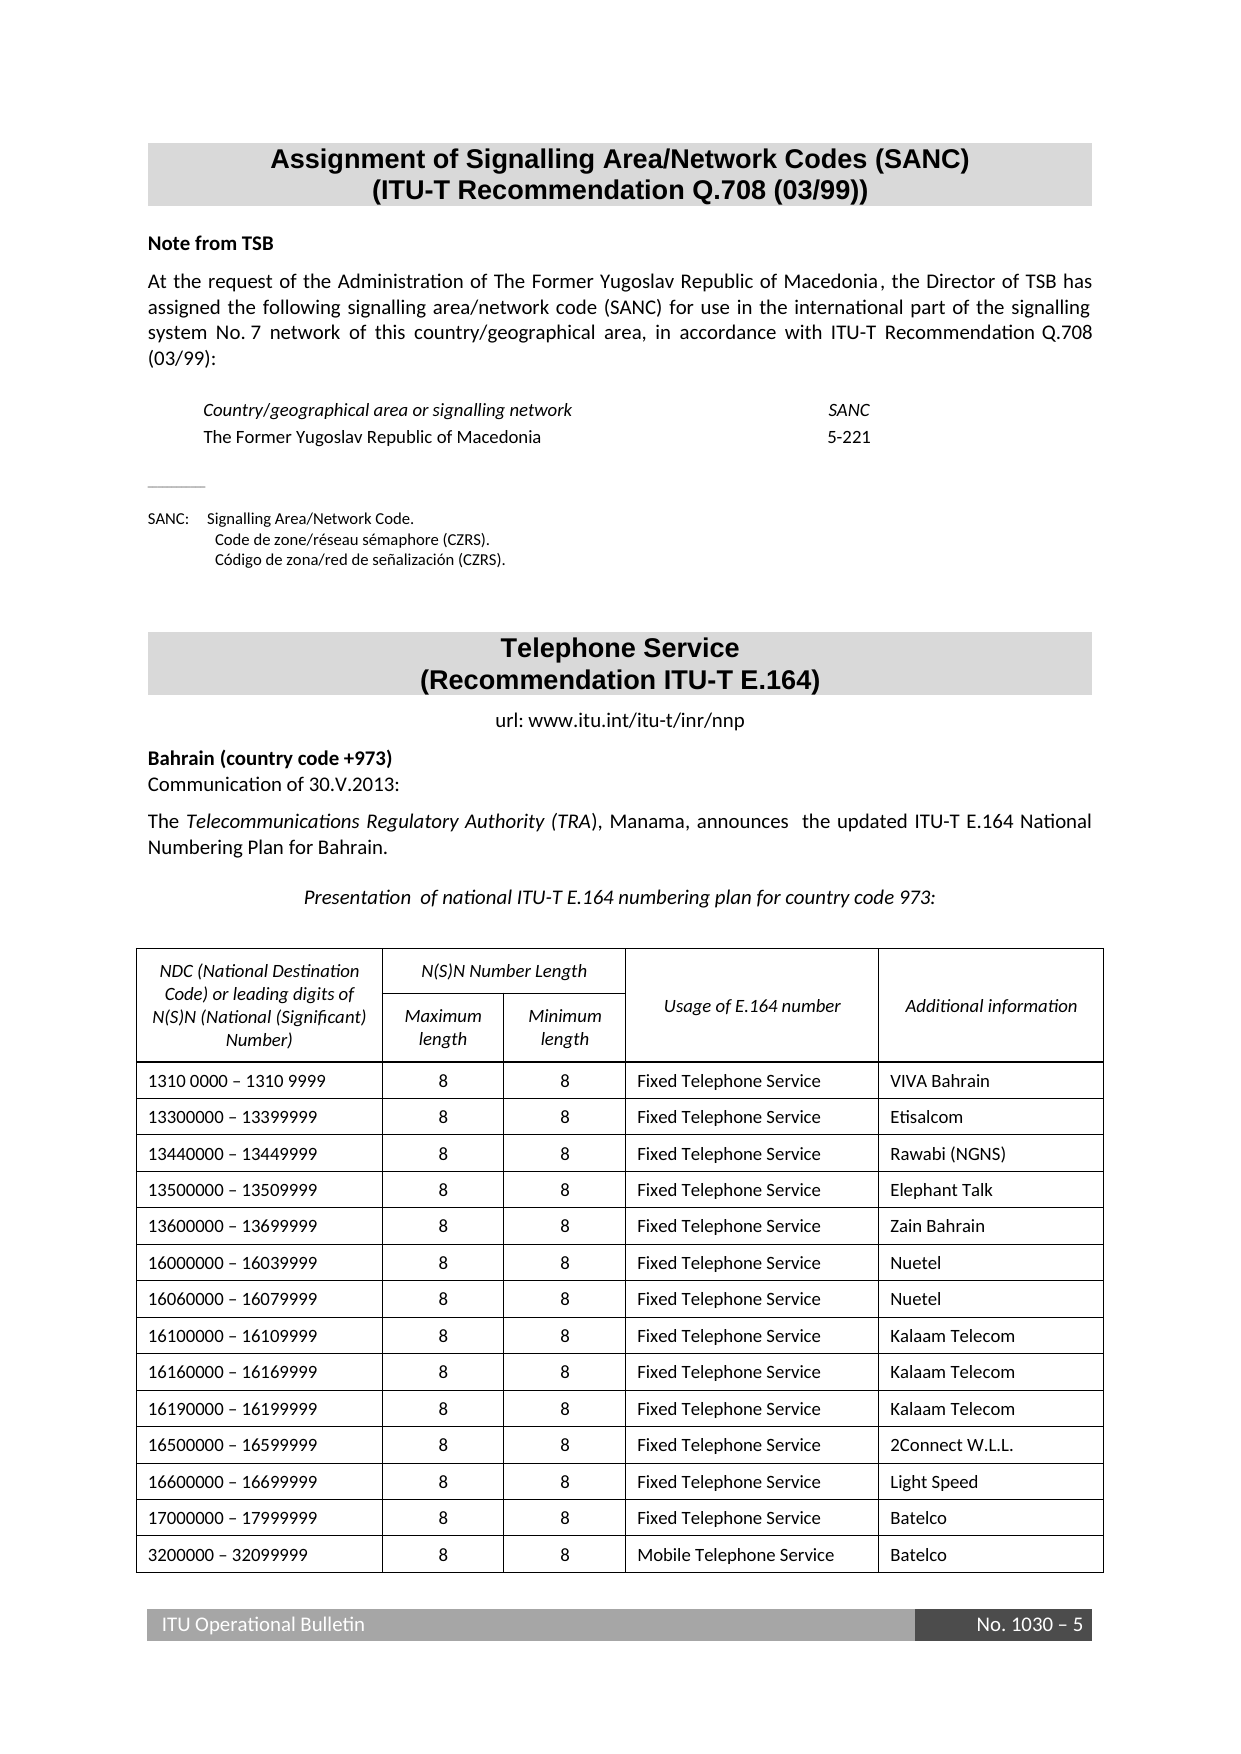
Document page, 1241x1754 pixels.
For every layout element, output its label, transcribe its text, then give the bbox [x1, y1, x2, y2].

table_cell 8 [383, 1135, 503, 1171]
table_cell 8 [504, 1172, 625, 1207]
table_cell 8 [504, 1354, 625, 1389]
table_cell Fixed Telephone Service [626, 1172, 878, 1207]
table_cell 8 [504, 1391, 625, 1426]
subtitle Assignment of Signalling Area/Network Codes (SANC) (ITU-T Recommendation Q.708 (03/99)) [148, 143, 1092, 206]
table_cell 8 [383, 1208, 503, 1244]
table_cell Fixed Telephone Service [626, 1063, 878, 1098]
table_cell 8 [504, 1281, 625, 1317]
table_cell 8 [383, 1464, 503, 1499]
table_cell The Former Yugoslav Republic of Macedonia [136, 426, 767, 448]
table_cell Fixed Telephone Service [626, 1464, 878, 1499]
table_cell Kalaam Telecom [879, 1354, 1103, 1389]
table_header Country/geographical area or signalling network [136, 394, 767, 426]
table_cell 8 [383, 1354, 503, 1389]
table_cell 13300000 – 13399999 [137, 1099, 382, 1134]
text Note from TSB [148, 231, 1092, 256]
table_cell 2Connect W.L.L. [879, 1427, 1103, 1462]
table_cell 8 [383, 1318, 503, 1353]
table_cell 8 [504, 1099, 625, 1134]
table_cell 8 [383, 1245, 503, 1280]
table_cell 13440000 – 13449999 [137, 1135, 382, 1171]
table_cell Fixed Telephone Service [626, 1318, 878, 1353]
table_cell Nuetel [879, 1245, 1103, 1280]
table_cell Fixed Telephone Service [626, 1208, 878, 1244]
table_cell VIVA Bahrain [879, 1063, 1103, 1098]
table_cell 8 [383, 1063, 503, 1098]
table_cell 16060000 – 16079999 [137, 1281, 382, 1317]
table_cell 8 [504, 1464, 625, 1499]
table_cell 16600000 – 16699999 [137, 1464, 382, 1499]
table_cell 16000000 – 16039999 [137, 1245, 382, 1280]
table_header SANC [768, 394, 930, 426]
table_cell 17000000 – 17999999 [137, 1500, 382, 1535]
text The Telecommunications Regulatory Authority (TRA), Manama, announces the updated ITU-T E.164 National Numbering Plan for Bahrain. [148, 809, 1092, 859]
table_cell Light Speed [879, 1464, 1103, 1499]
table_cell Elephant Talk [879, 1172, 1103, 1207]
text Presentation of national ITU-T E.164 numbering plan for country code 973: [148, 884, 1092, 910]
table_cell 3200000 – 32099999 [137, 1536, 382, 1572]
text Bahrain (country code +973) [148, 745, 1092, 771]
table_cell 8 [504, 1427, 625, 1462]
table_cell Fixed Telephone Service [626, 1135, 878, 1171]
table_cell 8 [504, 1245, 625, 1280]
table_cell 16100000 – 16109999 [137, 1318, 382, 1353]
table_cell 8 [383, 1391, 503, 1426]
table_cell Zain Bahrain [879, 1208, 1103, 1244]
table_cell 5-221 [768, 426, 930, 448]
table_cell Etisalcom [879, 1099, 1103, 1134]
table_header N(S)N Number Length [383, 949, 625, 993]
table_cell 8 [383, 1099, 503, 1134]
text SANC: Signalling Area/Network Code. Code de zone/réseau sémaphore (CZRS). Código de zona/red de señalización (CZRS). [148, 509, 1092, 569]
table_cell 13600000 – 13699999 [137, 1208, 382, 1244]
table_cell 8 [383, 1500, 503, 1535]
table_cell Fixed Telephone Service [626, 1245, 878, 1280]
table_header Usage of E.164 number [626, 949, 878, 1061]
table_cell 8 [504, 1318, 625, 1353]
table_cell Fixed Telephone Service [626, 1354, 878, 1389]
table_cell 8 [383, 1536, 503, 1572]
table_cell Fixed Telephone Service [626, 1391, 878, 1426]
table_cell 8 [383, 1281, 503, 1317]
table_cell Fixed Telephone Service [626, 1500, 878, 1535]
table_cell Minimum length [504, 994, 625, 1061]
table_cell 8 [504, 1063, 625, 1098]
table_cell 8 [383, 1172, 503, 1207]
subtitle Telephone Service (Recommendation ITU-T E.164) [148, 632, 1092, 695]
table_cell Fixed Telephone Service [626, 1099, 878, 1134]
table_cell Batelco [879, 1536, 1103, 1572]
table_cell Fixed Telephone Service [626, 1281, 878, 1317]
text Communication of 30.V.2013: [148, 771, 1092, 796]
table_cell 16190000 – 16199999 [137, 1391, 382, 1426]
text url: www.itu.int/itu-t/inr/nnp [148, 707, 1092, 733]
table_header NDC (National Destination Code) or leading digits of N(S)N (National (Significant) Number) [137, 949, 382, 1061]
table_cell Kalaam Telecom [879, 1318, 1103, 1353]
text At the request of the Administration of The Former Yugoslav Republic of Macedonia, the Director of TSB has assigned the following signalling area/network code (SANC) for use in the international part of the signalling system No. 7 network of this country/geographical area, in accordance with ITU-T Recommendation Q.708 (03/99): [148, 268, 1092, 370]
table_cell 1310 0000 – 1310 9999 [137, 1063, 382, 1098]
table_cell 8 [504, 1208, 625, 1244]
table_cell 8 [504, 1135, 625, 1171]
table_cell Maximum length [383, 994, 503, 1061]
table_cell 13500000 – 13509999 [137, 1172, 382, 1207]
table_cell 16160000 – 16169999 [137, 1354, 382, 1389]
table_cell Rawabi (NGNS) [879, 1135, 1103, 1171]
table_cell Kalaam Telecom [879, 1391, 1103, 1426]
table_cell Fixed Telephone Service [626, 1427, 878, 1462]
table_cell 8 [383, 1427, 503, 1462]
text ____________ [148, 477, 1092, 496]
table_cell 8 [504, 1536, 625, 1572]
table_cell 16500000 – 16599999 [137, 1427, 382, 1462]
table_cell Nuetel [879, 1281, 1103, 1317]
table_cell 8 [504, 1500, 625, 1535]
table_cell Mobile Telephone Service [626, 1536, 878, 1572]
table_cell Batelco [879, 1500, 1103, 1535]
table_header Additional information [879, 949, 1103, 1061]
